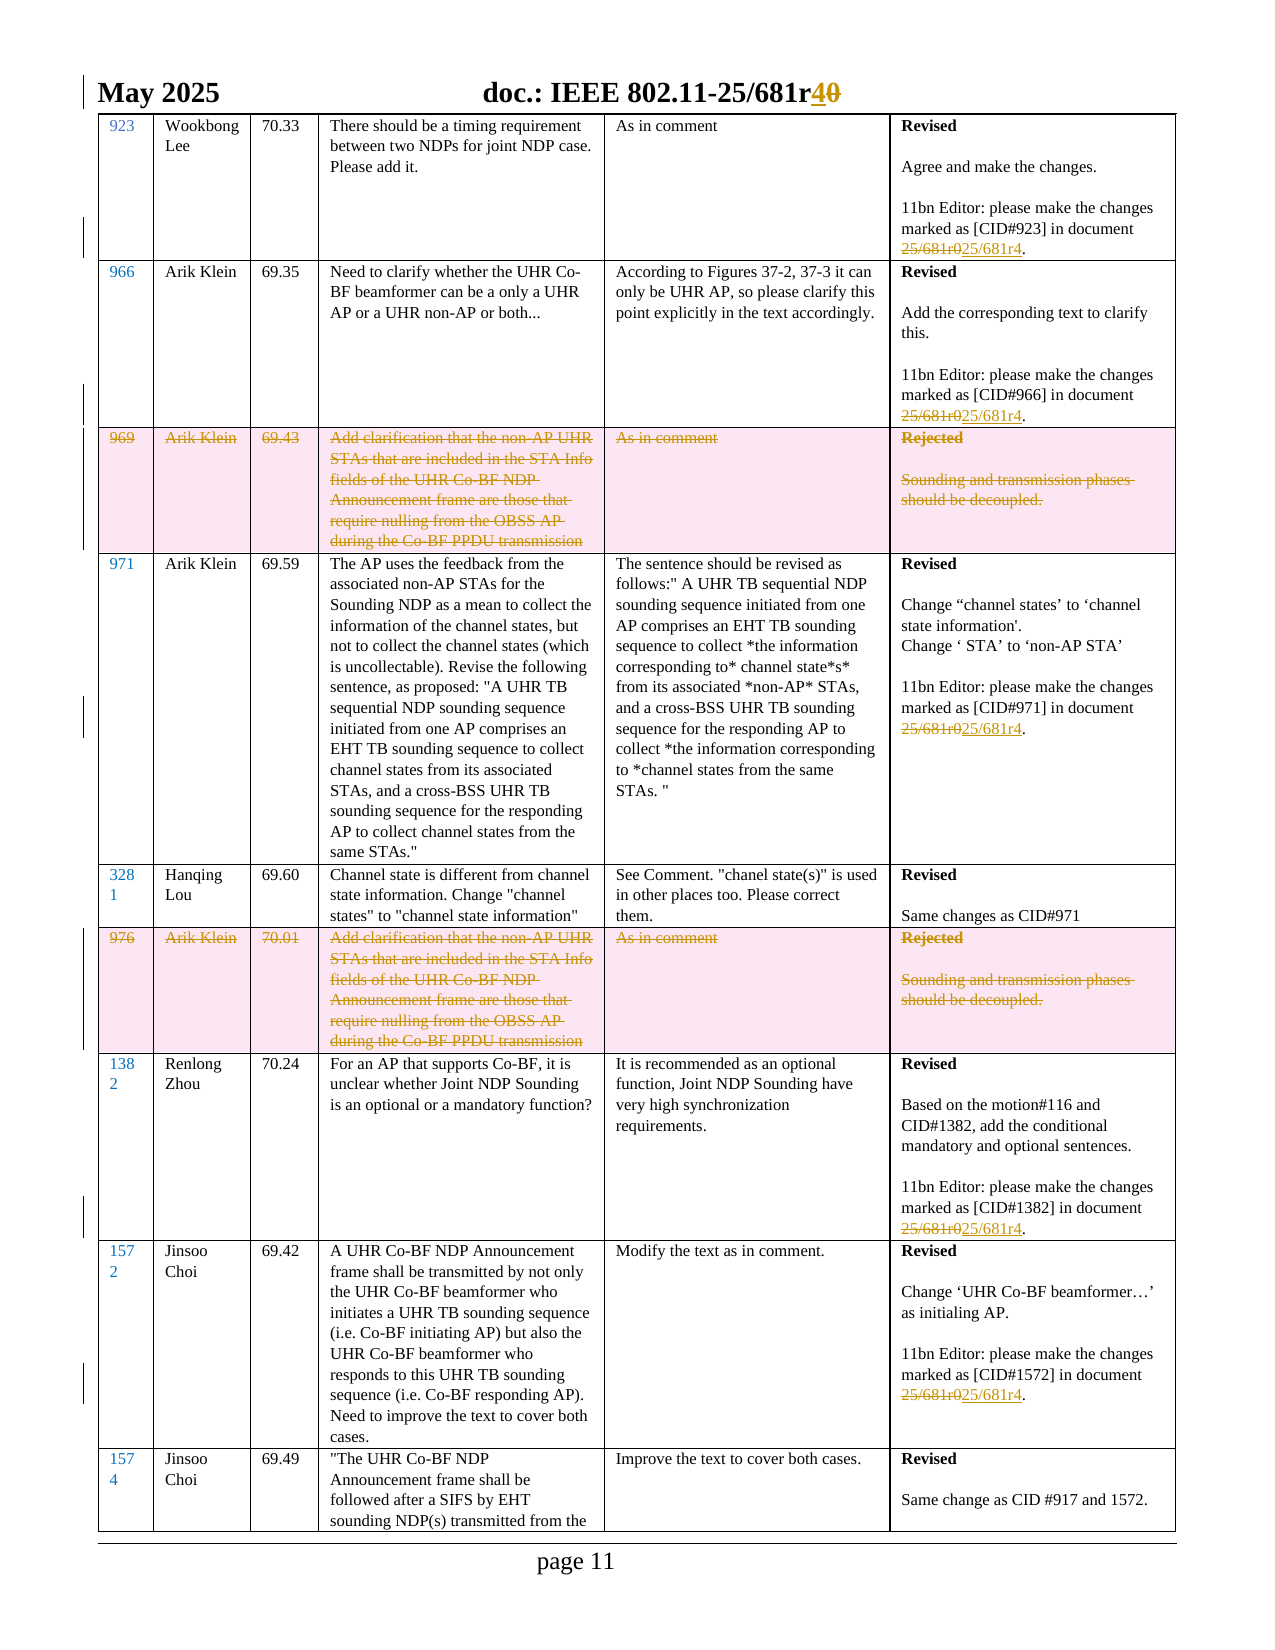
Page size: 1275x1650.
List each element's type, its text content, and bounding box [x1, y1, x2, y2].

table_cell Revised Change “channel states’ to ‘channel state information'. Change ‘ STA’ to ‘non-AP STA’ 11bn Editor: please make the changes marked as [CID#971] in document . [891, 554, 1175, 863]
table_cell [605, 1449, 889, 1531]
table_cell 1574 [99, 1449, 153, 1531]
table_cell 971 [99, 554, 153, 863]
table_cell A UHR Co-BF NDP Announcement frame shall be transmitted by not only the UHR Co-BF beamformer who initiates a UHR TB sounding sequence (i.e. Co-BF initiating AP) but also the UHR Co-BF beamformer who responds to this UHR TB sounding sequence (i.e. Co-BF responding AP). Need to improve the text to cover both cases. [319, 1241, 604, 1448]
table_cell Revised Agree and make the changes. 11bn Editor: please make the changes marked as [CID#923] in document . [891, 115, 1175, 260]
table_cell For an AP that supports Co-BF, it is unclear whether Joint NDP Sounding is an optional or a mandatory function? [319, 1054, 604, 1240]
table_cell Need to clarify whether the UHR Co-BF beamformer can be a only a UHR AP or a UHR non-AP or both... [319, 261, 604, 427]
table_cell Arik Klein [154, 554, 250, 863]
table_cell 1572 [99, 1241, 153, 1448]
table_cell See Comment. "chanel state(s)" is used in other places too. Please correct them. [605, 865, 889, 927]
table_cell 966 [99, 261, 153, 427]
table_cell Jinsoo Choi [154, 1449, 250, 1531]
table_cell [319, 1449, 604, 1531]
table_cell 923 [99, 115, 153, 260]
table_cell Jinsoo Choi [154, 1241, 250, 1448]
table_cell Arik Klein [154, 261, 250, 427]
table_cell 3281 [99, 865, 153, 927]
table_cell 1382 [99, 1054, 153, 1240]
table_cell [891, 1449, 1175, 1531]
table_cell It is recommended as an optional function, Joint NDP Sounding have very high synchronization requirements. [605, 1054, 889, 1240]
table_cell 69.35 [251, 261, 318, 427]
table_cell Revised Based on the motion#116 and CID#1382, add the conditional mandatory and optional sentences. 11bn Editor: please make the changes marked as [CID#1382] in document . [891, 1054, 1175, 1240]
table_cell Hanqing Lou [154, 865, 250, 927]
table_cell Revised Add the corresponding text to clarify this. 11bn Editor: please make the changes marked as [CID#966] in document . [891, 261, 1175, 427]
table_cell Channel state is different from channel state information. Change "channel states" to "channel state information" [319, 865, 604, 927]
table_cell The sentence should be revised as follows:" A UHR TB sequential NDP sounding sequence initiated from one AP comprises an EHT TB sounding sequence to collect *the information corresponding to* channel state*s* from its associated *non-AP* STAs, and a cross-BSS UHR TB sounding sequence for the responding AP to collect *the information corresponding to *channel states from the same STAs. " [605, 554, 889, 863]
table_cell Revised Same changes as CID#971 [891, 865, 1175, 927]
table_cell Modify the text as in comment. [605, 1241, 889, 1448]
table_cell 69.60 [251, 865, 318, 927]
table_cell According to Figures 37-2, 37-3 it can only be UHR AP, so please clarify this point explicitly in the text accordingly. [605, 261, 889, 427]
table_cell Renlong Zhou [154, 1054, 250, 1240]
table_cell 70.24 [251, 1054, 318, 1240]
table_cell 69.42 [251, 1241, 318, 1448]
table_cell As in comment [605, 115, 889, 260]
table_cell 69.59 [251, 554, 318, 863]
table_cell The AP uses the feedback from the associated non-AP STAs for the Sounding NDP as a mean to collect the information of the channel states, but not to collect the channel states (which is uncollectable). Revise the following sentence, as proposed: "A UHR TB sequential NDP sounding sequence initiated from one AP comprises an EHT TB sounding sequence to collect channel states from its associated STAs, and a cross-BSS UHR TB sounding sequence for the responding AP to collect channel states from the same STAs." [319, 554, 604, 863]
table_cell 70.33 [251, 115, 318, 260]
table_cell There should be a timing requirement between two NDPs for joint NDP case. Please add it. [319, 115, 604, 260]
table_cell 69.49 [251, 1449, 318, 1531]
table_cell Revised Change ‘UHR Co-BF beamformer…’ as initialing AP. 11bn Editor: please make the changes marked as [CID#1572] in document . [891, 1241, 1175, 1448]
table_cell Wookbong Lee [154, 115, 250, 260]
